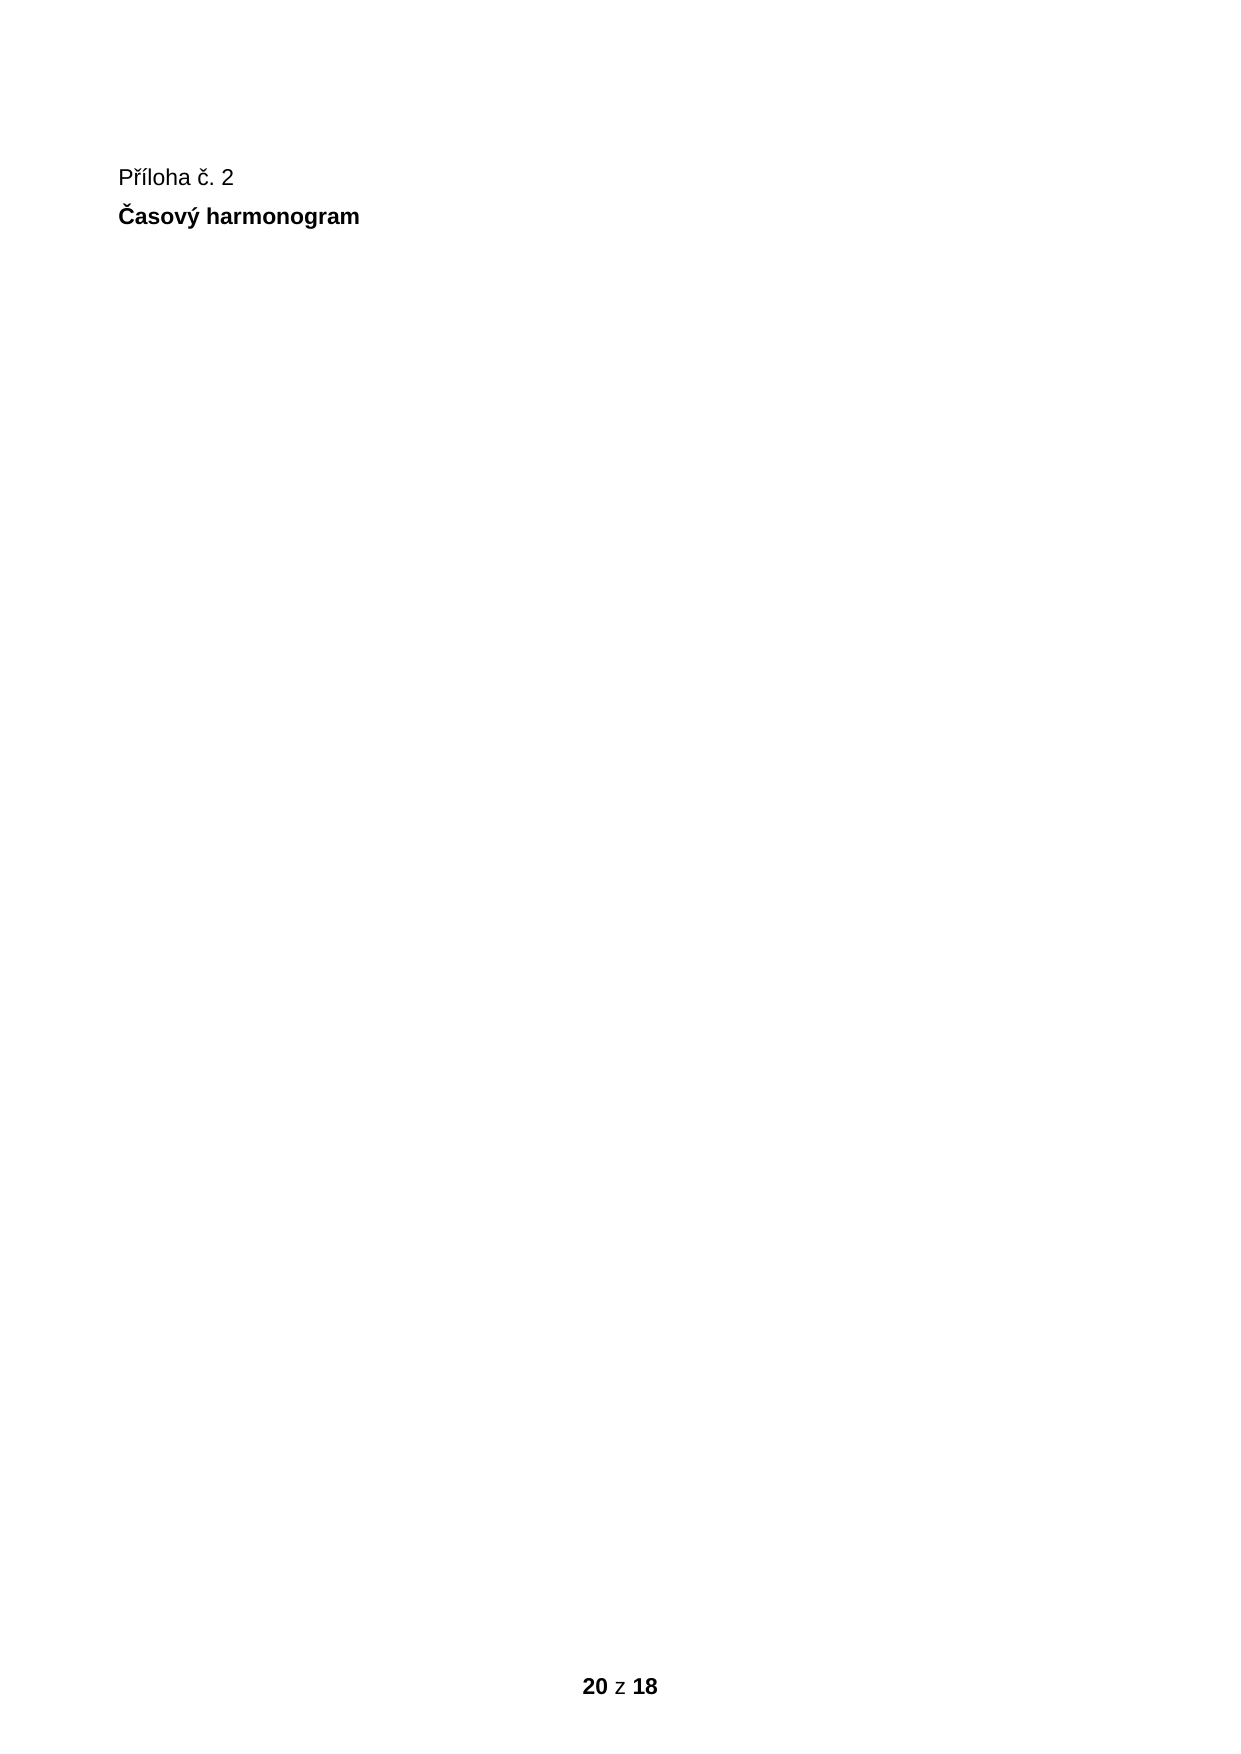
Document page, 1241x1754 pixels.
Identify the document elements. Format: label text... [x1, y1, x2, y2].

text Příloha č. 2 [118, 164, 1122, 190]
text Časový harmonogram [118, 203, 1122, 229]
